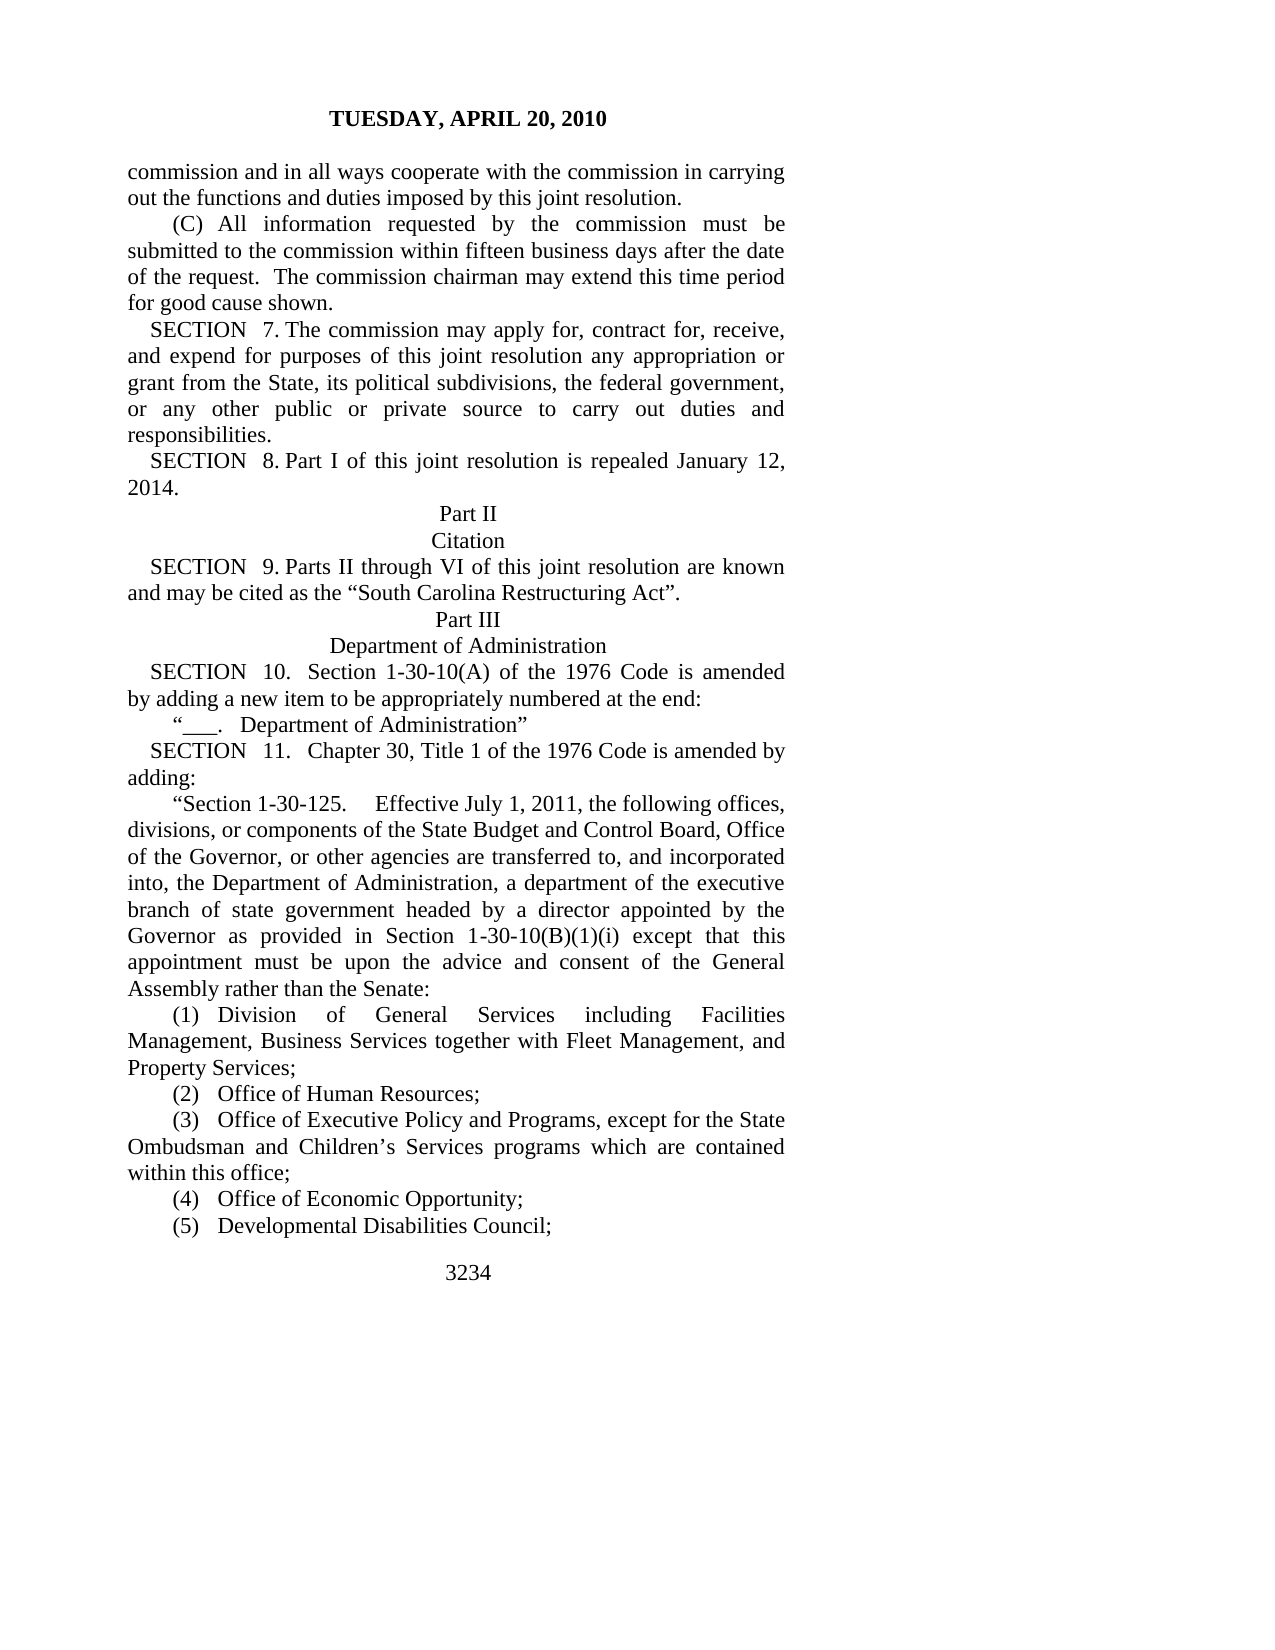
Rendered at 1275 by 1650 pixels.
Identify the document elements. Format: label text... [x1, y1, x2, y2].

text SECTION 8. Part I of this joint resolution is repealed January 12, 2014. [127, 448, 786, 500]
text Department of Administration [127, 632, 786, 658]
text “Section 1-30-125. Effective July 1, 2011, the following offices, divisions, or components of the State Budget and Control Board, Office of the Governor, or other agencies are transferred to, and incorporated into, the Department of Administration, a department of the executive branch of state government headed by a director appointed by the Governor as provided in Section 1-30-10(B)(1)(i) except that this appointment must be upon the advice and consent of the General Assembly rather than the Senate: [127, 790, 786, 1001]
text SECTION 9. Parts II through VI of this joint resolution are known and may be cited as the “South Carolina Restructuring Act”. [127, 553, 786, 606]
text (C) All information requested by the commission must be submitted to the commission within fifteen business days after the date of the request. The commission chairman may extend this time period for good cause shown. [127, 210, 786, 316]
text (1) Division of General Services including Facilities Management, Business Services together with Fleet Management, and Property Services; [127, 1001, 786, 1080]
text (3) Office of Executive Policy and Programs, except for the State Ombudsman and Children’s Services programs which are contained within this office; [127, 1106, 786, 1186]
text (5) Developmental Disabilities Council; [127, 1212, 786, 1238]
text SECTION 11. Chapter 30, Title 1 of the 1976 Code is amended by adding: [127, 737, 786, 790]
text (2) Office of Human Resources; [127, 1080, 786, 1106]
text (4) Office of Economic Opportunity; [127, 1186, 786, 1212]
text Part II [127, 500, 786, 527]
text SECTION 10. Section 1-30-10(A) of the 1976 Code is amended by adding a new item to be appropriately numbered at the end: [127, 658, 786, 711]
text Part III [127, 606, 786, 632]
text Citation [127, 527, 786, 553]
text SECTION 7. The commission may apply for, contract for, receive, and expend for purposes of this joint resolution any appropriation or grant from the State, its political subdivisions, the federal government, or any other public or private source to carry out duties and responsibilities. [127, 316, 786, 448]
text “___. Department of Administration” [127, 711, 786, 737]
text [127, 158, 786, 210]
